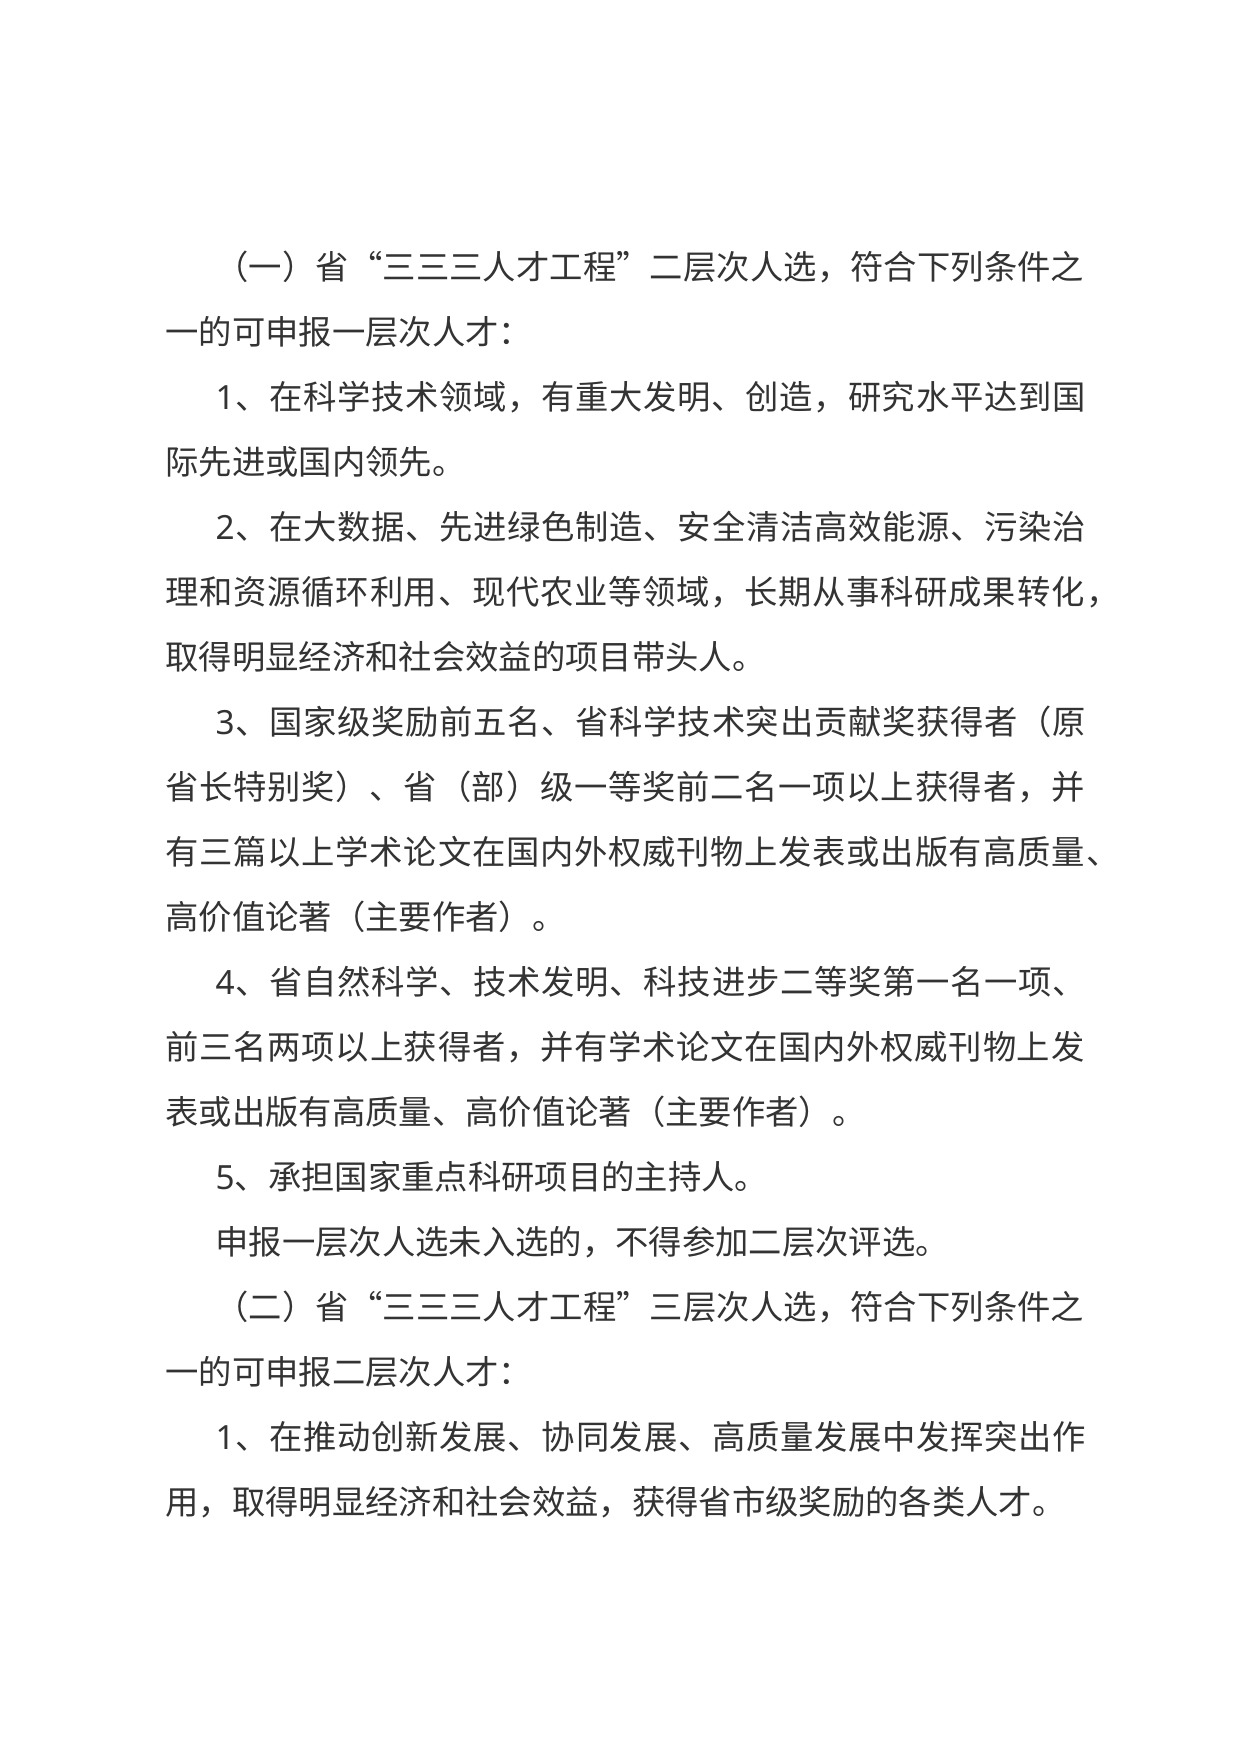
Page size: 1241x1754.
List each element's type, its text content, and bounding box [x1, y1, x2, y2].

text 4、省自然科学、技术发明、科技进步二等奖第一名一项、前三名两项以上获得者，并有学术论文在国内外权威刊物上发表或出版有高质量、高价值论著（主要作者）。 [165, 948, 1087, 1143]
text 3、国家级奖励前五名、省科学技术突出贡献奖获得者（原省长特别奖）、省（部）级一等奖前二名一项以上获得者，并有三篇以上学术论文在国内外权威刊物上发表或出版有高质量、高价值论著（主要作者）。 [165, 688, 1087, 948]
text （一）省“三三三人才工程”二层次人选，符合下列条件之一的可申报一层次人才： [165, 233, 1087, 363]
text 5、承担国家重点科研项目的主持人。 [165, 1143, 1087, 1208]
text 2、在大数据、先进绿色制造、安全清洁高效能源、污染治理和资源循环利用、现代农业等领域，长期从事科研成果转化，取得明显经济和社会效益的项目带头人。 [165, 493, 1087, 688]
text 1、在推动创新发展、协同发展、高质量发展中发挥突出作用，取得明显经济和社会效益，获得省市级奖励的各类人才。 [165, 1403, 1087, 1533]
text 1、在科学技术领域，有重大发明、创造，研究水平达到国际先进或国内领先。 [165, 363, 1087, 493]
text 申报一层次人选未入选的，不得参加二层次评选。 [165, 1208, 1087, 1273]
text （二）省“三三三人才工程”三层次人选，符合下列条件之一的可申报二层次人才： [165, 1273, 1087, 1403]
